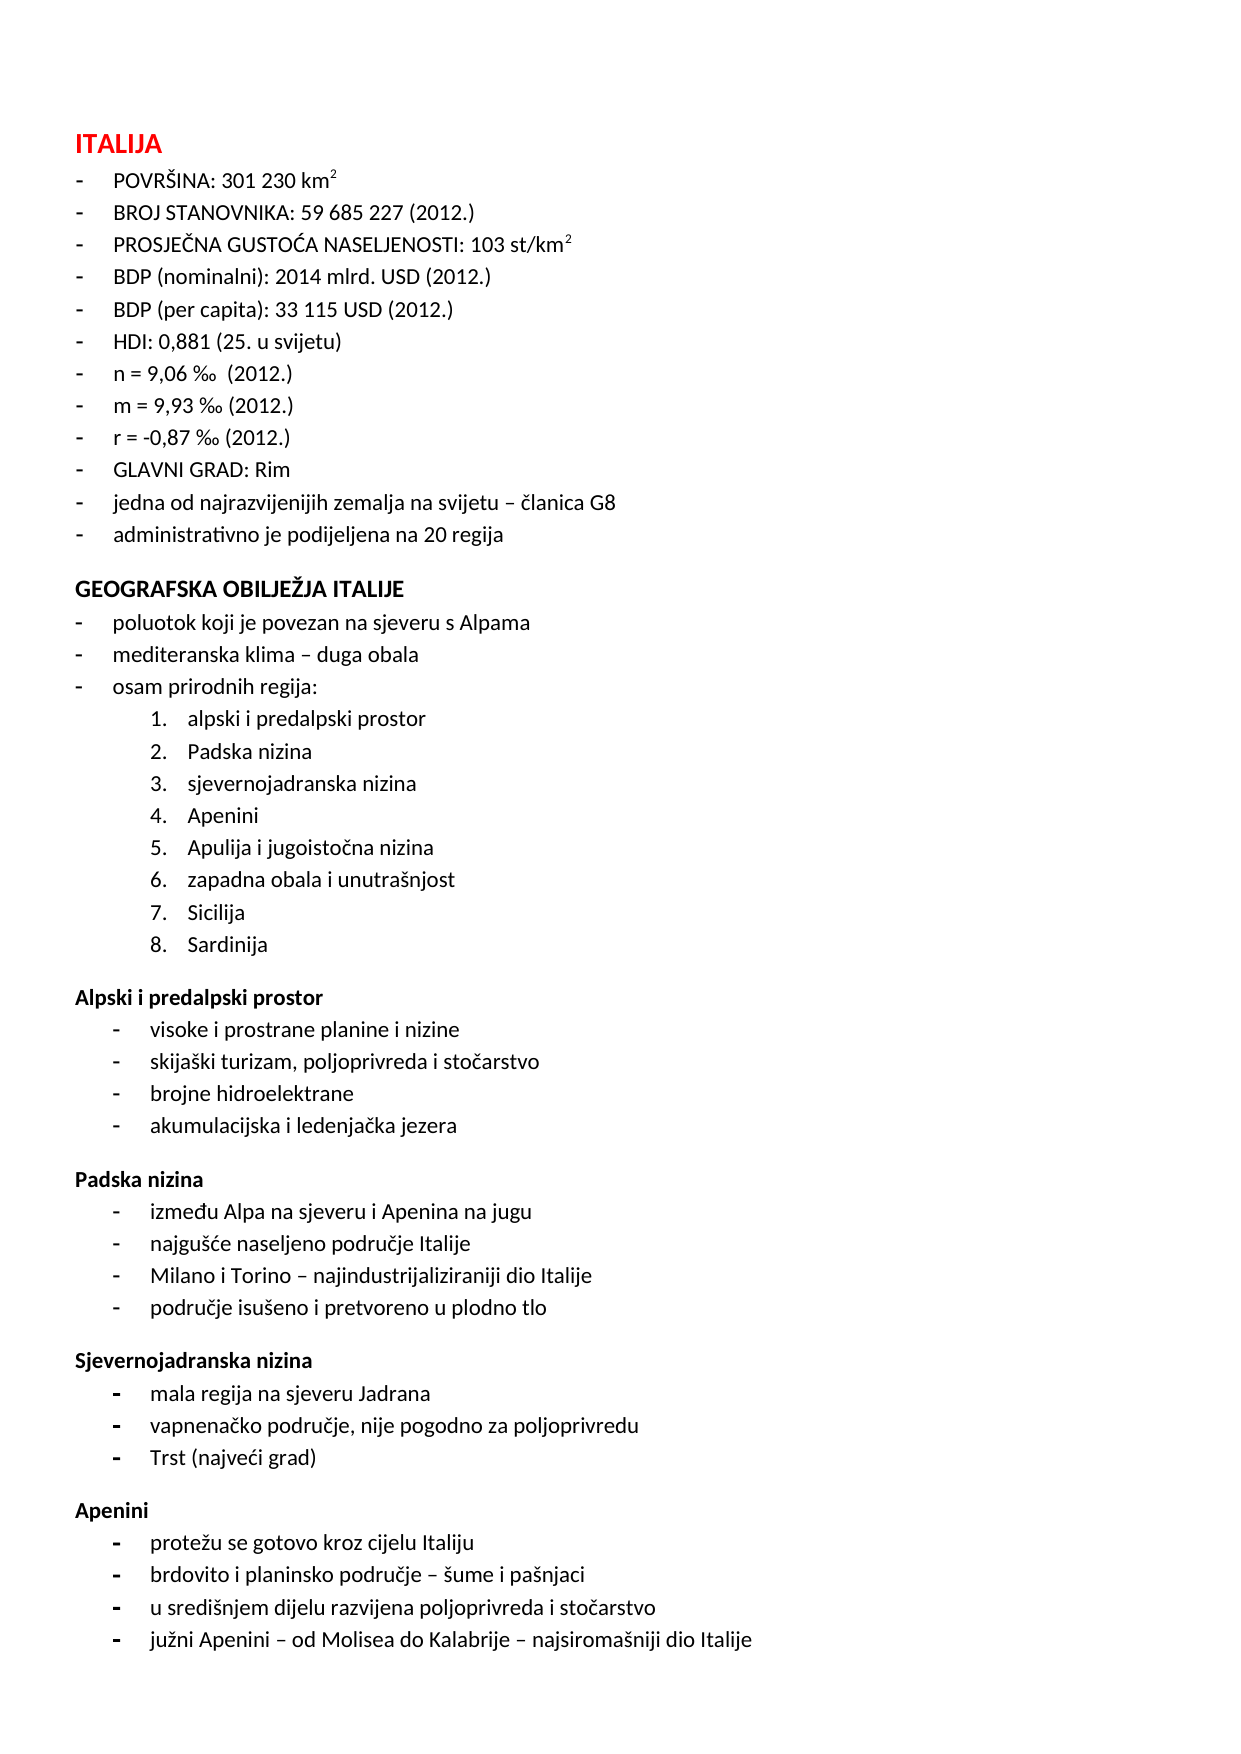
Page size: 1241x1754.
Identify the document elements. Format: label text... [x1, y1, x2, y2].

list sjevernojadranska nizina [150, 769, 1165, 797]
text Alpski i predalpski prostor [75, 983, 1165, 1011]
list najgušće naseljeno područje Italije [112, 1229, 1165, 1257]
list jedna od najrazvijenijih zemalja na svijetu – članica G8 [76, 488, 1165, 516]
list vapnenačko područje, nije pogodno za poljoprivredu [112, 1411, 1165, 1439]
list brdovito i planinsko područje – šume i pašnjaci [112, 1560, 1165, 1588]
list POVRŠINA: 301 230 km2 [76, 166, 1165, 194]
list južni Apenini – od Molisea do Kalabrije – najsiromašniji dio Italije [112, 1625, 1165, 1653]
list mala regija na sjeveru Jadrana [112, 1379, 1165, 1407]
list brojne hidroelektrane [112, 1079, 1165, 1107]
list Milano i Torino – najindustrijaliziraniji dio Italije [112, 1261, 1165, 1289]
list poluotok koji je povezan na sjeveru s Alpama [75, 608, 1165, 636]
list akumulacijska i ledenjačka jezera [112, 1112, 1165, 1140]
text Sjevernojadranska nizina [75, 1346, 1165, 1374]
subtitle GEOGRAFSKA OBILJEŽJA ITALIJE [75, 573, 1165, 603]
list mediteranska klima – duga obala [75, 640, 1165, 668]
list r = -0,87 ‰ (2012.) [76, 423, 1165, 451]
list Sicilija [150, 898, 1165, 926]
list protežu se gotovo kroz cijelu Italiju [112, 1528, 1165, 1556]
list BROJ STANOVNIKA: 59 685 227 (2012.) [76, 198, 1165, 226]
text Apenini [75, 1496, 1165, 1524]
list Sardinija [150, 930, 1165, 958]
list visoke i prostrane planine i nizine [112, 1015, 1165, 1043]
list HDI: 0,881 (25. u svijetu) [76, 327, 1165, 355]
list osam prirodnih regija: [75, 672, 1165, 700]
list GLAVNI GRAD: Rim [76, 456, 1165, 484]
list područje isušeno i pretvoreno u plodno tlo [112, 1293, 1165, 1321]
list n = 9,06 ‰ (2012.) [76, 359, 1165, 387]
list skijaški turizam, poljoprivreda i stočarstvo [112, 1047, 1165, 1075]
list zapadna obala i unutrašnjost [150, 866, 1165, 893]
subtitle ITALIJA [75, 125, 1165, 161]
list Apulija i jugoistočna nizina [150, 833, 1165, 861]
list Apenini [150, 801, 1165, 829]
list Trst (najveći grad) [112, 1443, 1165, 1471]
list Padska nizina [150, 737, 1165, 765]
list m = 9,93 ‰ (2012.) [76, 391, 1165, 419]
list BDP (nominalni): 2014 mlrd. USD (2012.) [76, 262, 1165, 291]
list administrativno je podijeljena na 20 regija [76, 520, 1165, 548]
list u središnjem dijelu razvijena poljoprivreda i stočarstvo [112, 1593, 1165, 1621]
list PROSJEČNA GUSTOĆA NASELJENOSTI: 103 st/km2 [76, 230, 1165, 258]
list alpski i predalpski prostor [150, 704, 1165, 733]
list BDP (per capita): 33 115 USD (2012.) [76, 295, 1165, 323]
text Padska nizina [75, 1165, 1165, 1193]
list između Alpa na sjeveru i Apenina na jugu [112, 1197, 1165, 1225]
